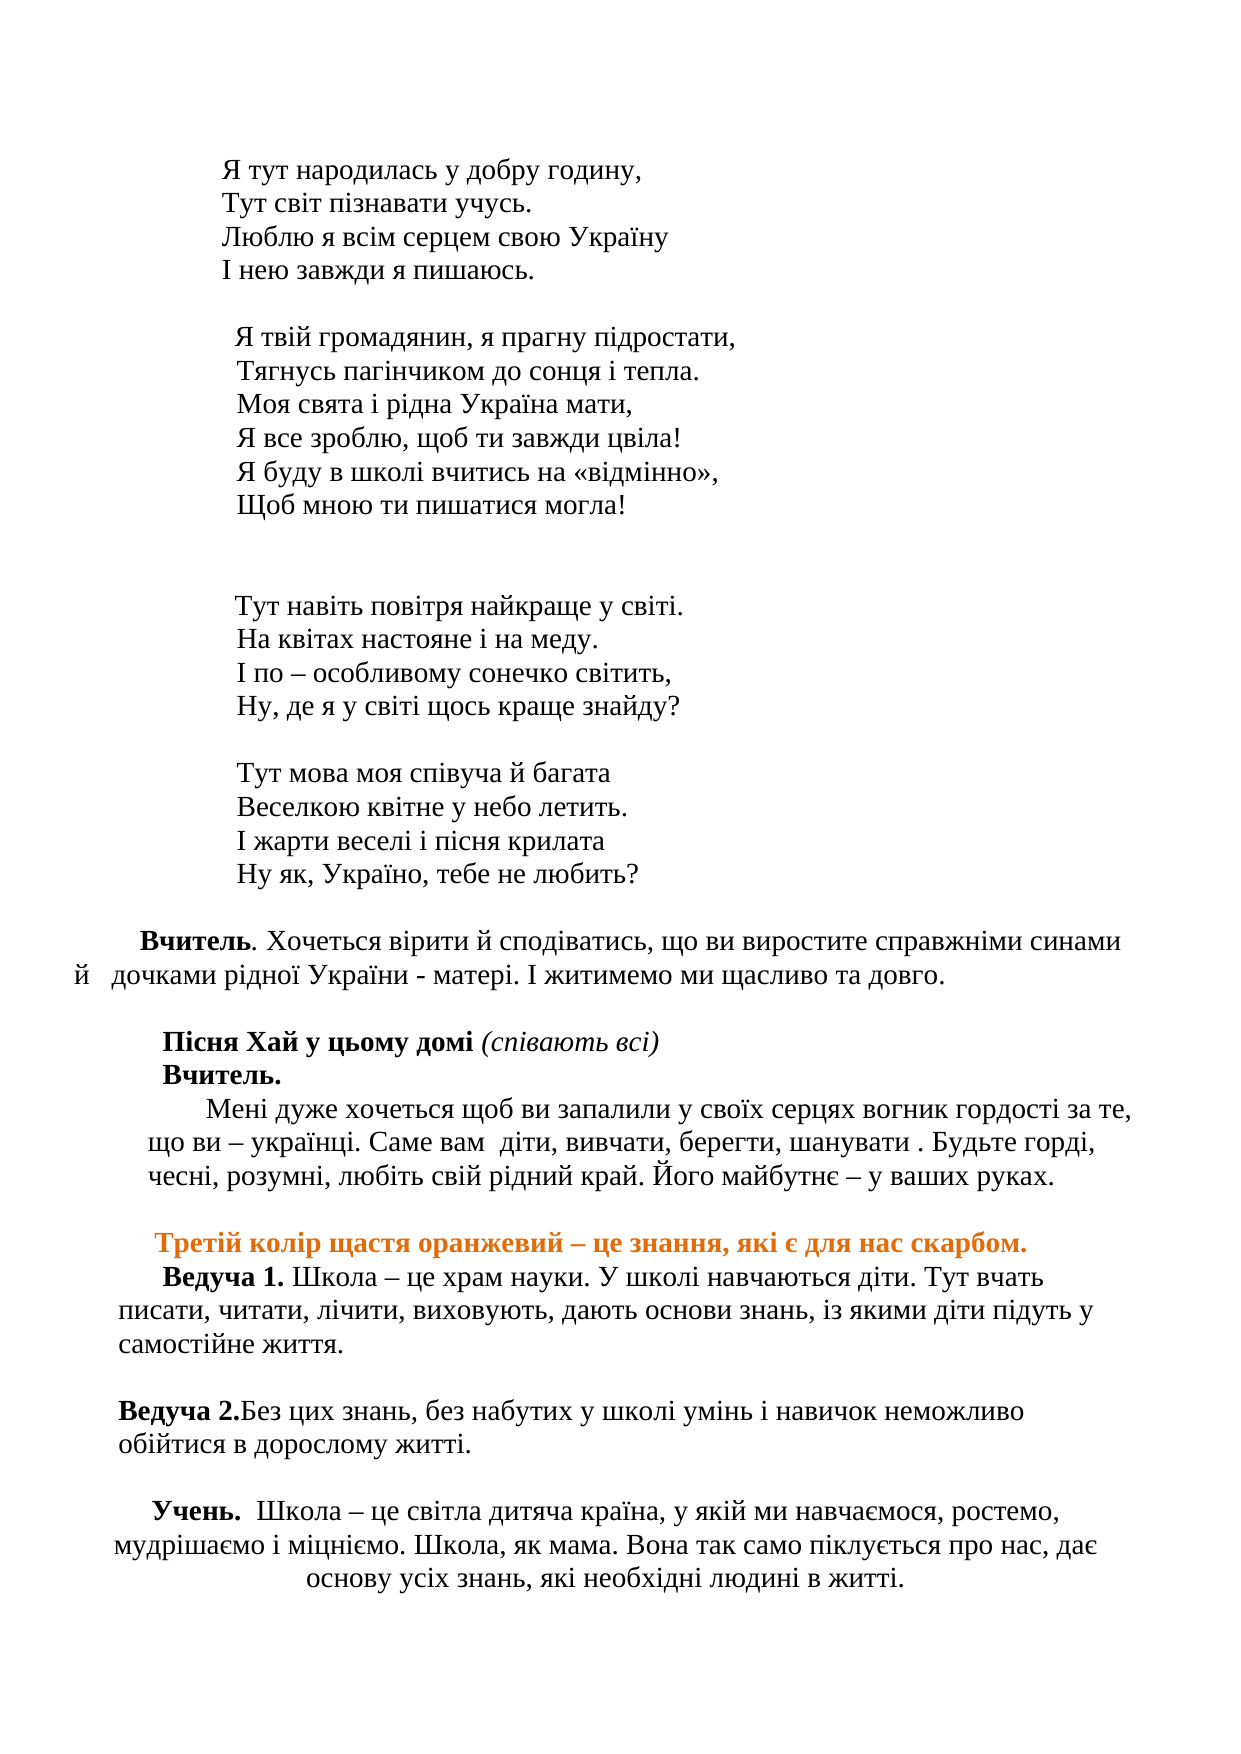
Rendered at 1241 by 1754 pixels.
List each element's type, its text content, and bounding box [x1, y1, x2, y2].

text Тут навіть повітря найкраще у світі. [74, 588, 1137, 621]
text Тут світ пізнавати учусь. [74, 185, 1137, 219]
text На квітах настояне і на меду. [74, 621, 1137, 655]
text І по – особливому сонечко світить, [74, 655, 1137, 688]
text Тягнусь пагінчиком до сонця і тепла. [74, 353, 1137, 387]
text Щоб мною ти пишатися могла! [74, 487, 1137, 521]
text Вчитель. Хочеться вірити й сподіватись, що ви виростите справжніми синами й дочками рідної України - матері. І житимемо ми щасливо та довго. [74, 923, 1137, 990]
text Третій колір щастя оранжевий – це знання, які є для нас скарбом. [74, 1225, 1137, 1259]
text Тут мова моя співуча й багата [74, 756, 1137, 789]
text Ну як, Україно, тебе не любить? [74, 856, 1137, 890]
text І жарти веселі і пісня крилата [74, 823, 1137, 856]
text І нею завжди я пишаюсь. [74, 252, 1137, 286]
text Вчитель. [162, 1057, 1137, 1091]
text Я все зроблю, щоб ти завжди цвіла! [74, 420, 1137, 454]
text Люблю я всім серцем свою Україну [74, 219, 1137, 252]
text Ведуча 1. Школа – це храм науки. У школі навчаються діти. Тут вчать писати, читати, лічити, виховують, дають основи знань, із якими діти підуть у самостійне життя. [103, 1259, 1137, 1359]
text Я тут народилась у добру годину, [74, 152, 1137, 185]
text Мені дуже хочеться щоб ви запалили у своїх серцях вогник гордості за те, що ви – українці. Саме вам діти, вивчати, берегти, шанувати . Будьте горді, чесні, розумні, любіть свій рідний край. Його майбутнє – у ваших руках. [118, 1091, 1137, 1192]
text Моя свята і рідна Україна мати, [74, 387, 1137, 420]
text Пісня Хай у цьому домі (співають всі) [162, 1024, 1137, 1057]
text Веселкою квітне у небо летить. [74, 789, 1137, 823]
text Ведуча 2.Без цих знань, без набутих у школі умінь і навичок неможливо обійтися в дорослому житті. [118, 1393, 1137, 1460]
text Ну, де я у світі щось краще знайду? [74, 688, 1137, 722]
text Учень. Школа – це світла дитяча країна, у якій ми навчаємося, ростемо, мудрішаємо і міцніємо. Школа, як мама. Вона так само піклується про нас, дає основу усіх знань, які необхідні людині в житті. [74, 1493, 1137, 1594]
text Я буду в школі вчитись на «відмінно», [74, 454, 1137, 487]
text Я твій громадянин, я прагну підростати, [74, 319, 1137, 353]
